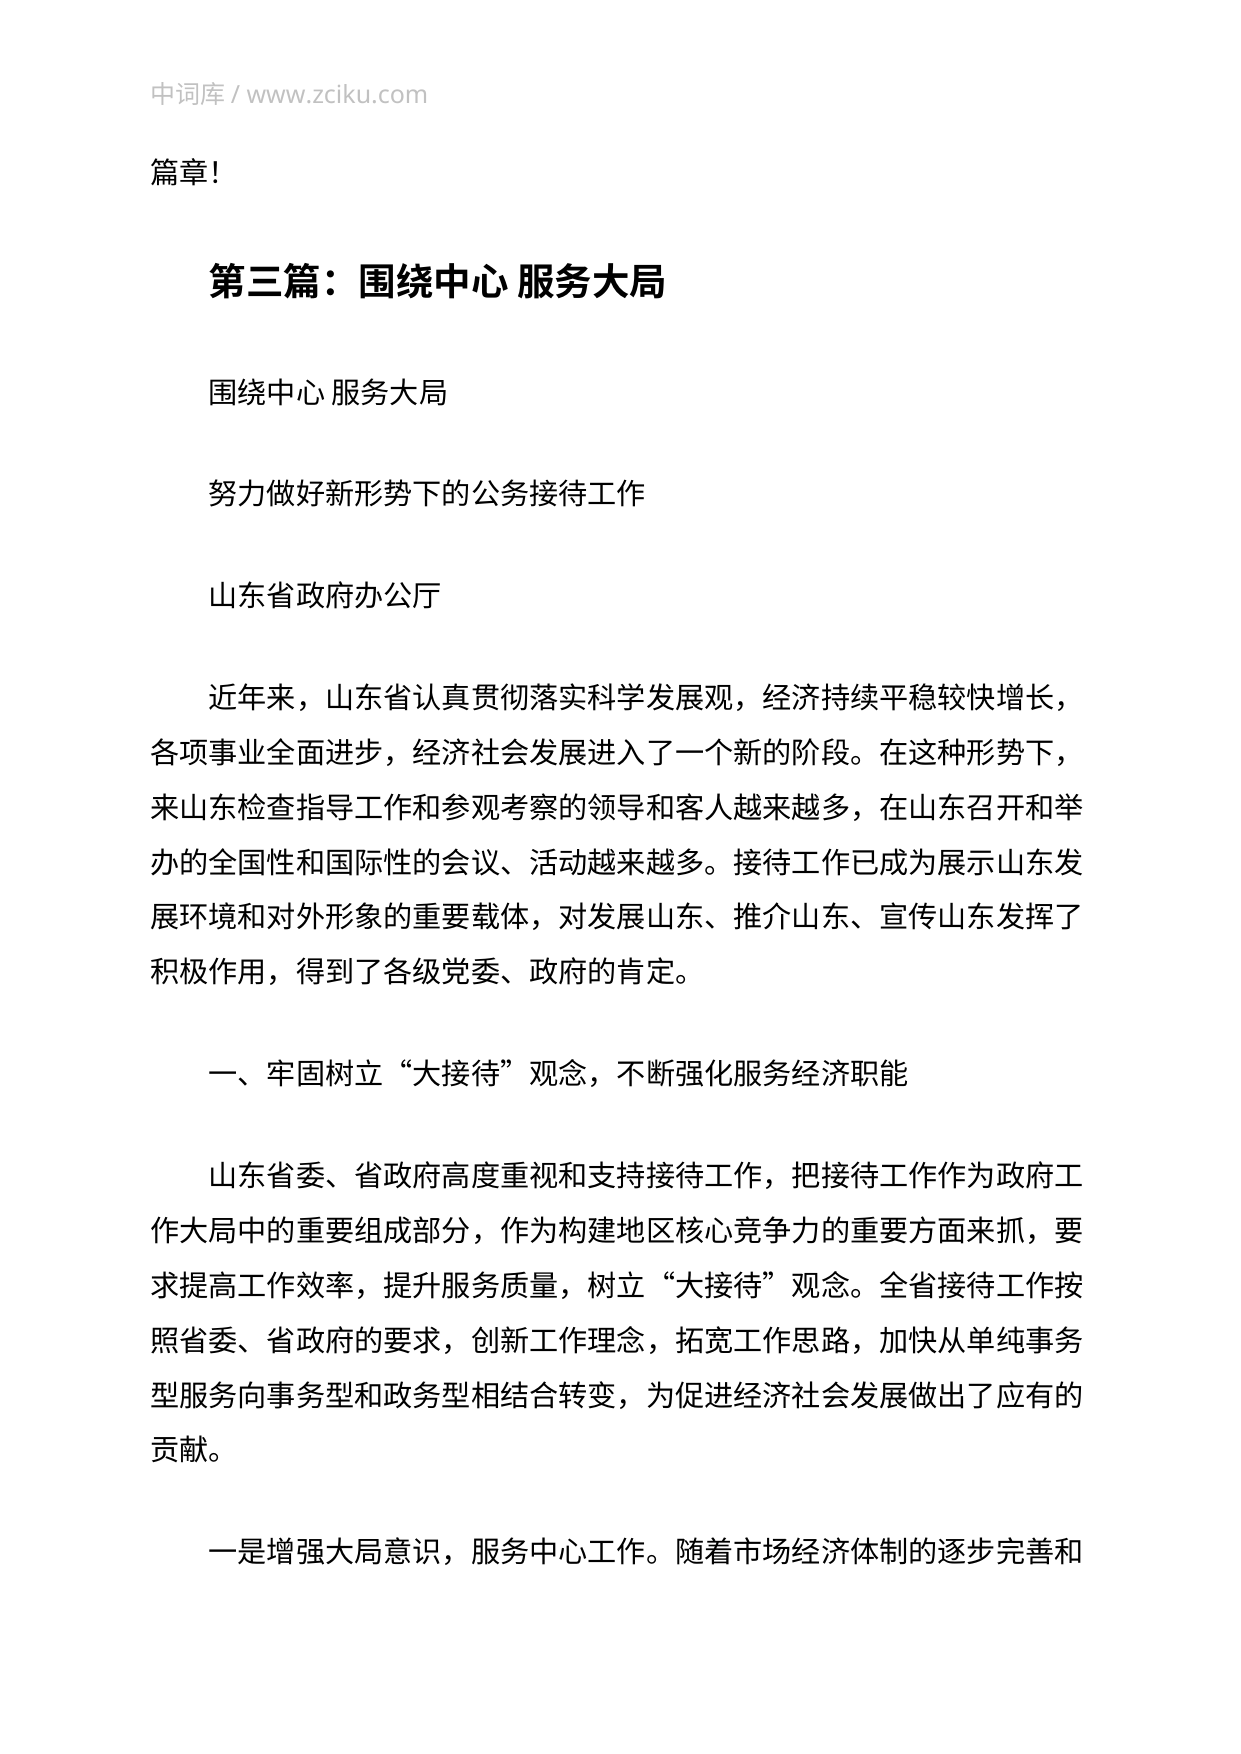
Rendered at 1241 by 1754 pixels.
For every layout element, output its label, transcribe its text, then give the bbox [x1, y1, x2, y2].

text 山东省政府办公厅 [150, 573, 1090, 615]
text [150, 1529, 1090, 1571]
text 一、牢固树立“大接待”观念，不断强化服务经济职能 [150, 1051, 1090, 1093]
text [150, 150, 1090, 192]
text 努力做好新形势下的公务接待工作 [150, 471, 1090, 513]
text 近年来，山东省认真贯彻落实科学发展观，经济持续平稳较快增长，各项事业全面进步，经济社会发展进入了一个新的阶段。在这种形势下，来山东检查指导工作和参观考察的领导和客人越来越多，在山东召开和举办的全国性和国际性的会议、活动越来越多。接待工作已成为展示山东发展环境和对外形象的重要载体，对发展山东、推介山东、宣传山东发挥了积极作用，得到了各级党委、政府的肯定。 [150, 674, 1090, 991]
text 围绕中心 服务大局 [150, 369, 1090, 411]
text 山东省委、省政府高度重视和支持接待工作，把接待工作作为政府工作大局中的重要组成部分，作为构建地区核心竞争力的重要方面来抓，要求提高工作效率，提升服务质量，树立“大接待”观念。全省接待工作按照省委、省政府的要求，创新工作理念，拓宽工作思路，加快从单纯事务型服务向事务型和政务型相结合转变，为促进经济社会发展做出了应有的贡献。 [150, 1152, 1090, 1469]
text 第三篇：围绕中心 服务大局 [150, 252, 1090, 306]
